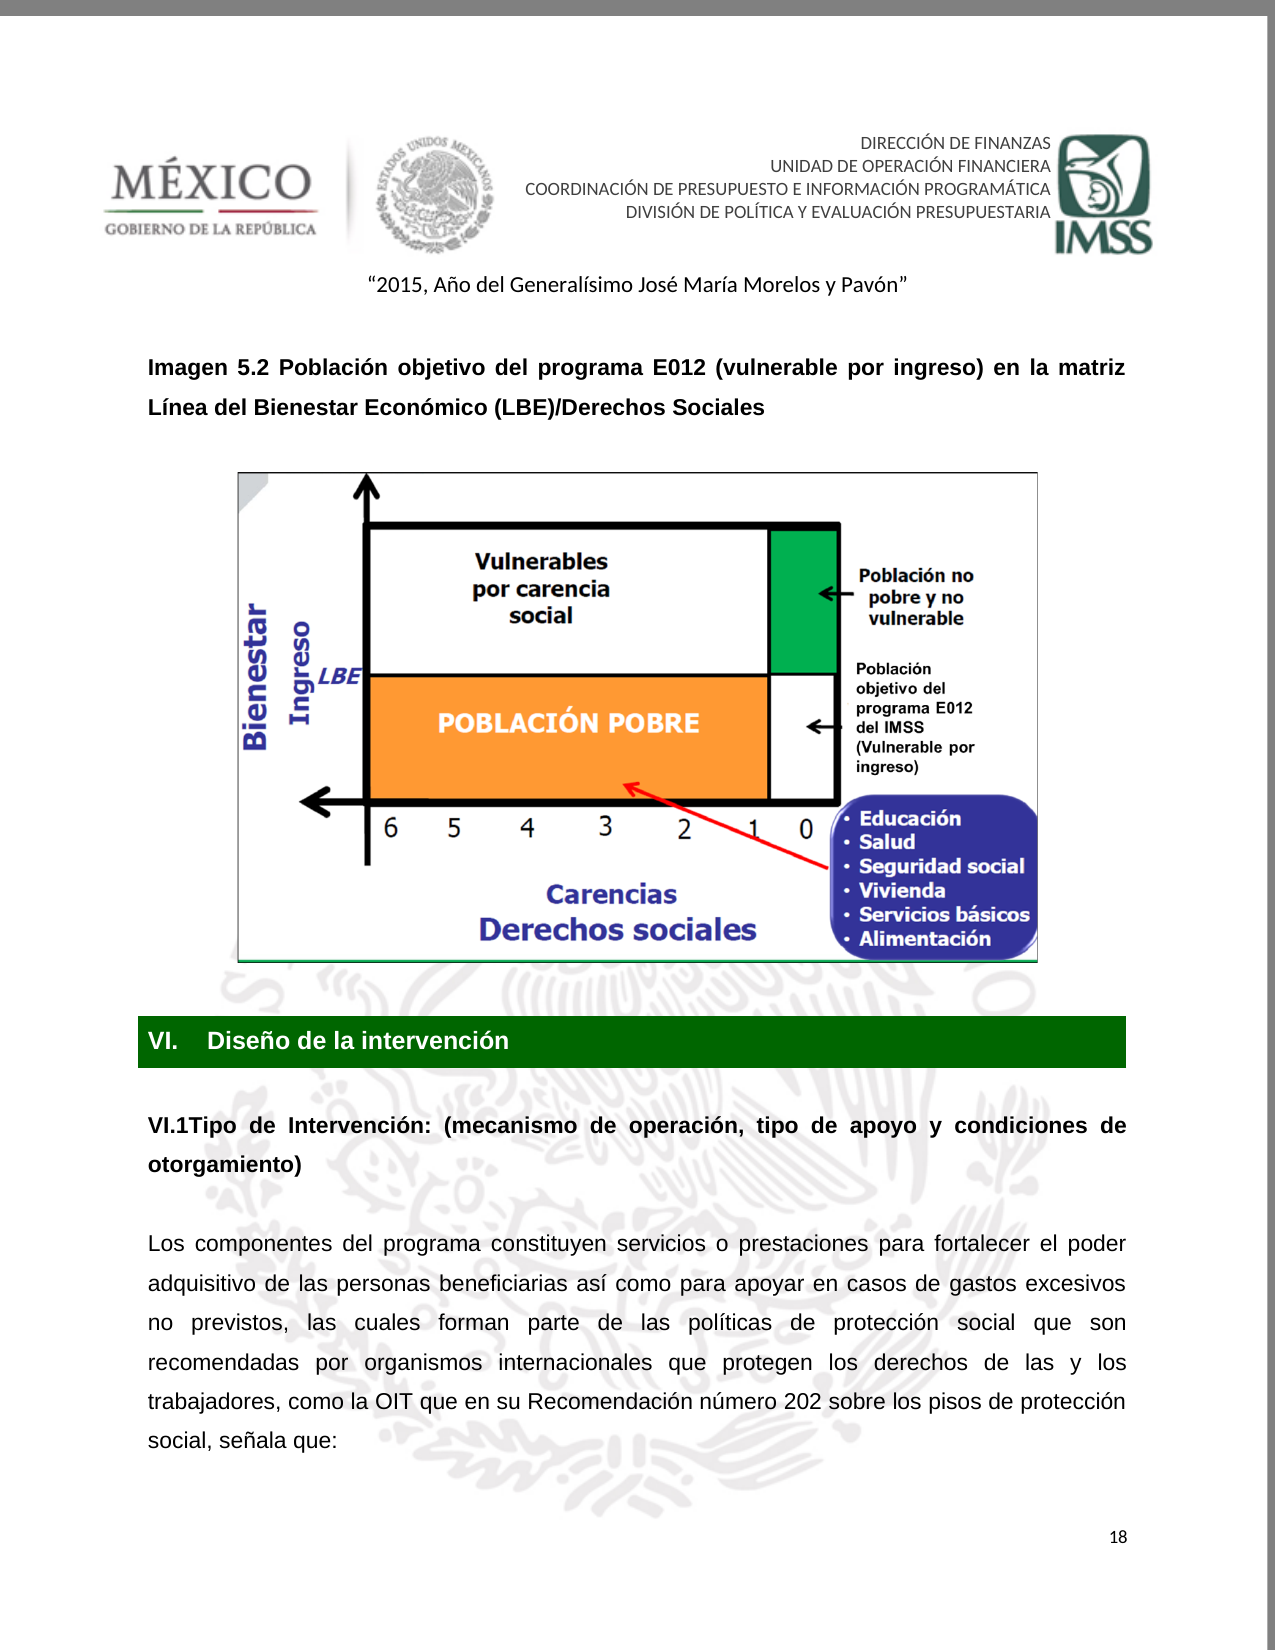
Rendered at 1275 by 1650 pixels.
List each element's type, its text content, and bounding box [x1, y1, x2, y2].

text VI.1Tipo de Intervención: (mecanismo de operación, tipo de apoyo y condiciones de otorgamiento) [148, 1112, 1127, 1177]
picture [0, 16, 1268, 1650]
list Diseño de la intervención [139, 1017, 1125, 1067]
text Los componentes del programa constituyen servicios o prestaciones para fortalecer el poder adquisitivo de las personas beneficiarias así como para apoyar en casos de gastos excesivos no previstos, las cuales forman parte de las políticas de protección social que son recomendadas por organismos internacionales que protegen los derechos de las y los trabajadores, como la OIT que en su Recomendación número 202 sobre los pisos de protección social, señala que: [148, 1230, 1127, 1454]
text Imagen 5.2 Población objetivo del programa E012 (vulnerable por ingreso) en la matriz Línea del Bienestar Económico (LBE)/Derechos Sociales [148, 354, 1127, 420]
